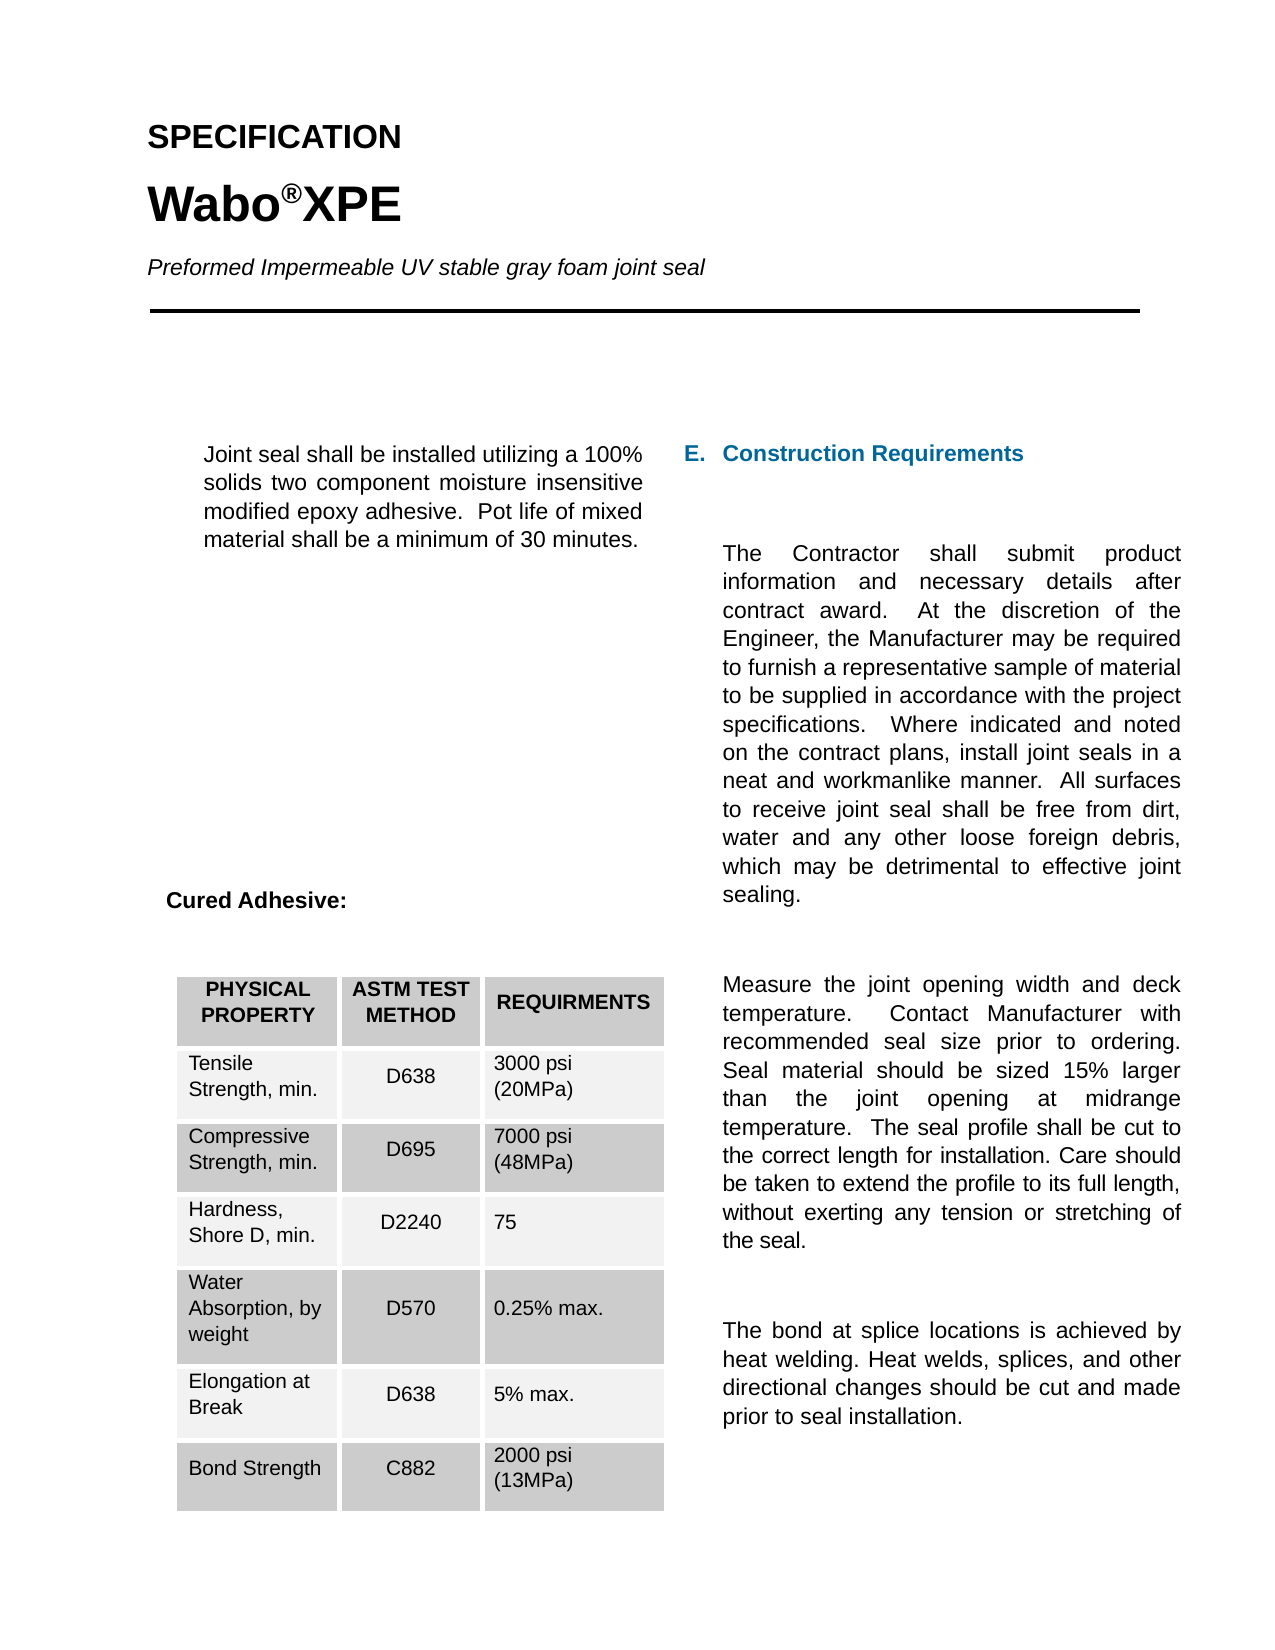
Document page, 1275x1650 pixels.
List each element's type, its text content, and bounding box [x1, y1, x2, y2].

table_cell Bond Strength [177, 1443, 337, 1511]
table_cell 7000 psi (48MPa) [485, 1124, 664, 1192]
table_cell 5% max. [485, 1369, 664, 1438]
table_cell Hardness, Shore D, min. [177, 1197, 337, 1266]
subtitle E. Construction Requirements [684, 440, 1181, 466]
table_cell Water Absorption, by weight [177, 1270, 337, 1364]
table_header PHYSICAL PROPERTY [177, 977, 337, 1046]
text Cured Adhesive: [166, 887, 643, 913]
table_cell Compressive Strength, min. [177, 1124, 337, 1192]
table_cell C882 [342, 1443, 480, 1511]
table_cell 2000 psi (13MPa) [485, 1443, 664, 1511]
table_cell D638 [342, 1369, 480, 1438]
text The bond at splice locations is achieved by heat welding. Heat welds, splices, and other directional changes should be cut and made prior to seal installation. [722, 1317, 1181, 1429]
table_cell D570 [342, 1270, 480, 1364]
text The Contractor shall submit product information and necessary details after contract award. At the discretion of the Engineer, the Manufacturer may be required to furnish a representative sample of material to be supplied in accordance with the project specifications. Where indicated and noted on the contract plans, install joint seals in a neat and workmanlike manner. All surfaces to receive joint seal shall be free from dirt, water and any other loose foreign debris, which may be detrimental to effective joint sealing. [722, 540, 1181, 907]
table_cell Tensile Strength, min. [177, 1051, 337, 1119]
text Joint seal shall be installed utilizing a 100% solids two component moisture insensitive modified epoxy adhesive. Pot life of mixed material shall be a minimum of 30 minutes. [203, 441, 643, 553]
table_cell D2240 [342, 1197, 480, 1266]
table_cell 3000 psi (20MPa) [485, 1051, 664, 1119]
table_header ASTM TEST METHOD [342, 977, 480, 1046]
table_header REQUIRMENTS [485, 977, 664, 1046]
table_cell 0.25% max. [485, 1270, 664, 1364]
text Measure the joint opening width and deck temperature. Contact Manufacturer with recommended seal size prior to ordering. Seal material should be sized 15% larger than the joint opening at midrange temperature. The seal profile shall be cut to the correct length for installation. Care should be taken to extend the profile to its full length, without exerting any tension or stretching of the seal. [722, 971, 1181, 1254]
table_cell Elongation at Break [177, 1369, 337, 1438]
table_cell D638 [342, 1051, 480, 1119]
table_cell D695 [342, 1124, 480, 1192]
table_cell 75 [485, 1197, 664, 1266]
